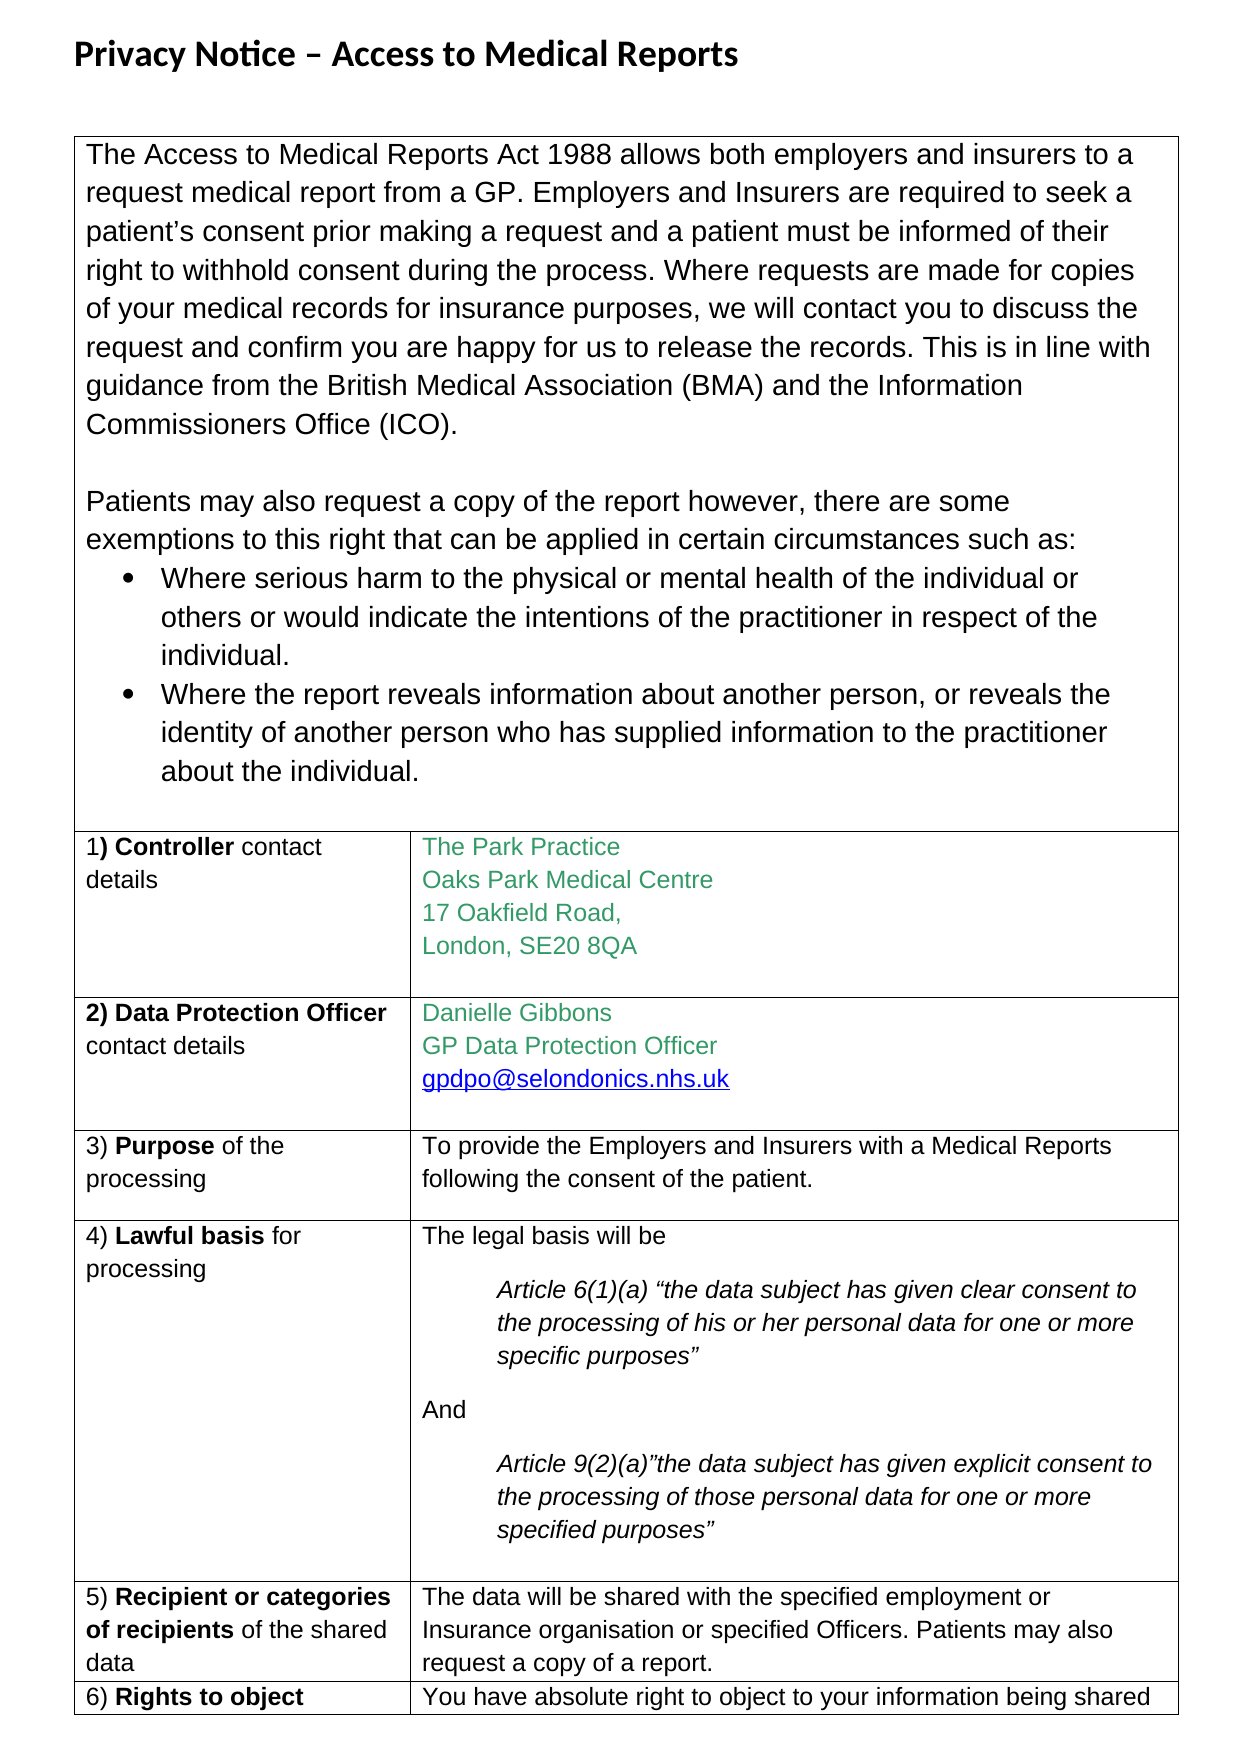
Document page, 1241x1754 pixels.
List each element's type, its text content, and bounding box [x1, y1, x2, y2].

table_cell 1) Controller contact details [75, 832, 410, 997]
table_cell 3) Purpose of the processing [75, 1131, 410, 1220]
table_header The Access to Medical Reports Act 1988 allows both employers and insurers to a request medical report from a GP. Employers and Insurers are required to seek a patient’s consent prior making a request and a patient must be informed of their right to withhold consent during the process. Where requests are made for copies of your medical records for insurance purposes, we will contact you to discuss the request and confirm you are happy for us to release the records. This is in line with guidance from the British Medical Association (BMA) and the Information Commissioners Office (ICO). Patients may also request a copy of the report however, there are some exemptions to this right that can be applied in certain circumstances such as: Where serious harm to the physical or mental health of the individual or others or would indicate the intentions of the practitioner in respect of the individual. Where the report reveals information about another person, or reveals the identity of another person who has supplied information to the practitioner about the individual. [75, 137, 1178, 831]
table_cell The legal basis will be Article 6(1)(a) “the data subject has given clear consent to the processing of his or her personal data for one or more specific purposes” And Article 9(2)(a)”the data subject has given explicit consent to the processing of those personal data for one or more specified purposes” [411, 1221, 1178, 1581]
table_cell The data will be shared with the specified employment or Insurance organisation or specified Officers. Patients may also request a copy of a report. [411, 1582, 1178, 1681]
table_cell To provide the Employers and Insurers with a Medical Reports following the consent of the patient. [411, 1131, 1178, 1220]
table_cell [411, 1682, 1178, 1714]
table_cell The Park Practice Oaks Park Medical Centre 17 Oakfield Road, London, SE20 8QA [411, 832, 1178, 997]
table_cell 2) Data Protection Officer contact details [75, 998, 410, 1130]
table_cell Danielle Gibbons GP Data Protection Officer gpdpo@selondonics.nhs.uk [411, 998, 1178, 1130]
table_cell 6) Rights to object [75, 1682, 410, 1714]
table_cell 4) Lawful basis for processing [75, 1221, 410, 1581]
table_cell 5) Recipient or categories of recipients of the shared data [75, 1582, 410, 1681]
